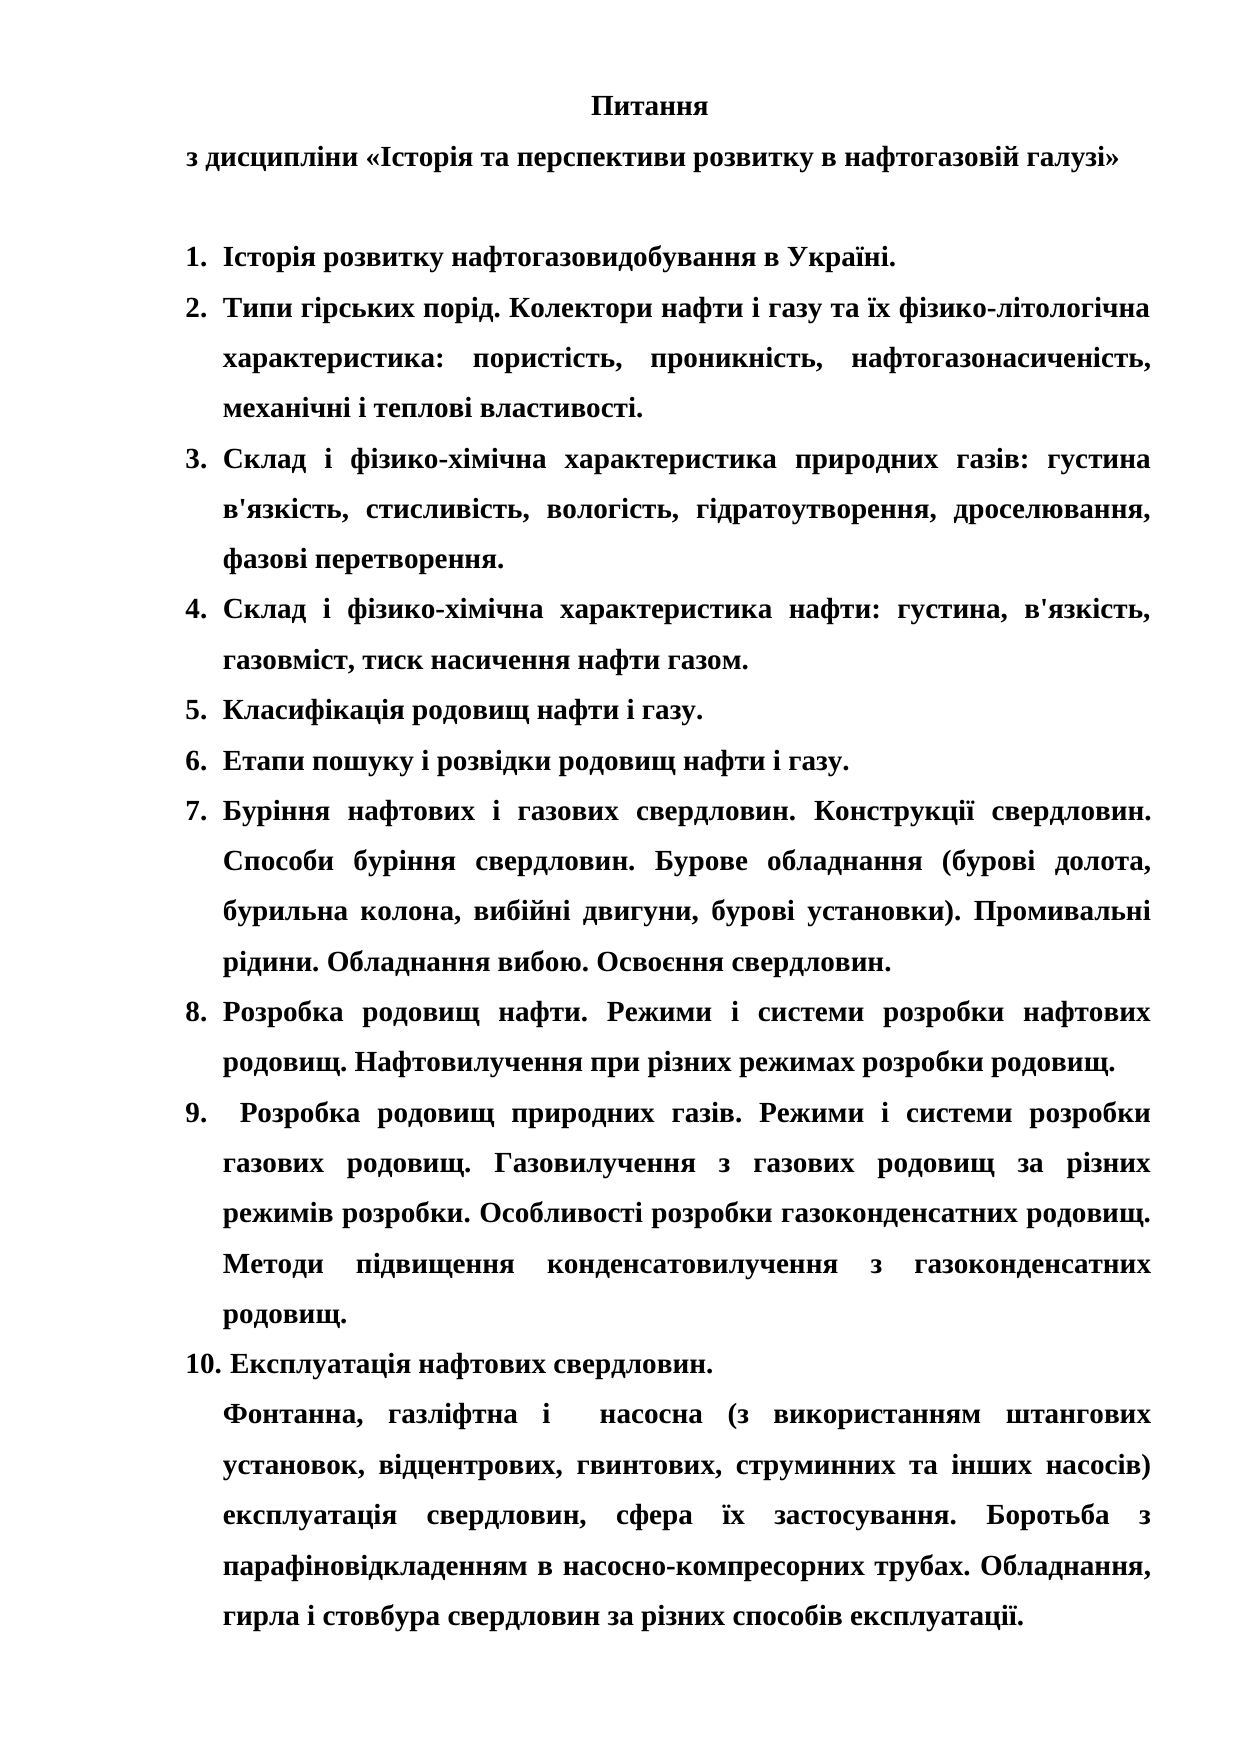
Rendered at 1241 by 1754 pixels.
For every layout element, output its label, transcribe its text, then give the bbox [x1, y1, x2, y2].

list Склад і фізико-хімічна характеристика нафти: густина, в'язкість, газовміст, тиск насичення нафти газом. [185, 592, 1152, 676]
list Склад і фізико-хімічна характеристика природних газів: густина в'язкість, стисливість, вологість, гідратоутворення, дроселювання, фазові перетворення. [185, 441, 1152, 575]
list Розробка родовищ природних газів. Режими і системи розробки газових родовищ. Газовилучення з газових родовищ за різних режимів розробки. Особливості розробки газоконденсатних родовищ. Методи підвищення конденсатовилучення з газоконденсатних родовищ. [185, 1095, 1152, 1329]
list Історія розвитку нафтогазовидобування в Україні. [185, 239, 1152, 273]
list Етапи пошуку і розвідки родовищ нафти і газу. [185, 743, 1152, 776]
list Фонтанна, газліфтна і насосна (з використанням штангових установок, відцентрових, гвинтових, струминних та інших насосів) експлуатація свердловин, сфера їх застосування. Боротьба з парафіновідкладенням в насосно-компресорних трубах. Обладнання, гирла і стовбура свердловин за різних способів експлуатації. [223, 1397, 1152, 1631]
list Буріння нафтових і газових свердловин. Конструкції свердловин. Способи буріння свердловин. Бурове обладнання (бурові долота, бурильна колона, вибійні двигуни, бурові установки). Промивальні рідини. Обладнання вибою. Освоєння свердловин. [185, 793, 1152, 977]
list Класифікація родовищ нафти і газу. [185, 692, 1152, 726]
list Типи гірських порід. Колектори нафти і газу та їх фізико-літологічна характеристика: пористість, проникність, нафтогазонасиченість, механічні і теплові властивості. [185, 290, 1152, 424]
list Розробка родовищ нафти. Режими і системи розробки нафтових родовищ. Нафтовилучення при різних режимах розробки родовищ. [185, 994, 1152, 1078]
text з дисципліни «Історія та перспективи розвитку в нафтогазовій галузі» [148, 139, 1152, 172]
list Експлуатація нафтових свердловин. [185, 1346, 1152, 1380]
text Питання [148, 88, 1152, 122]
